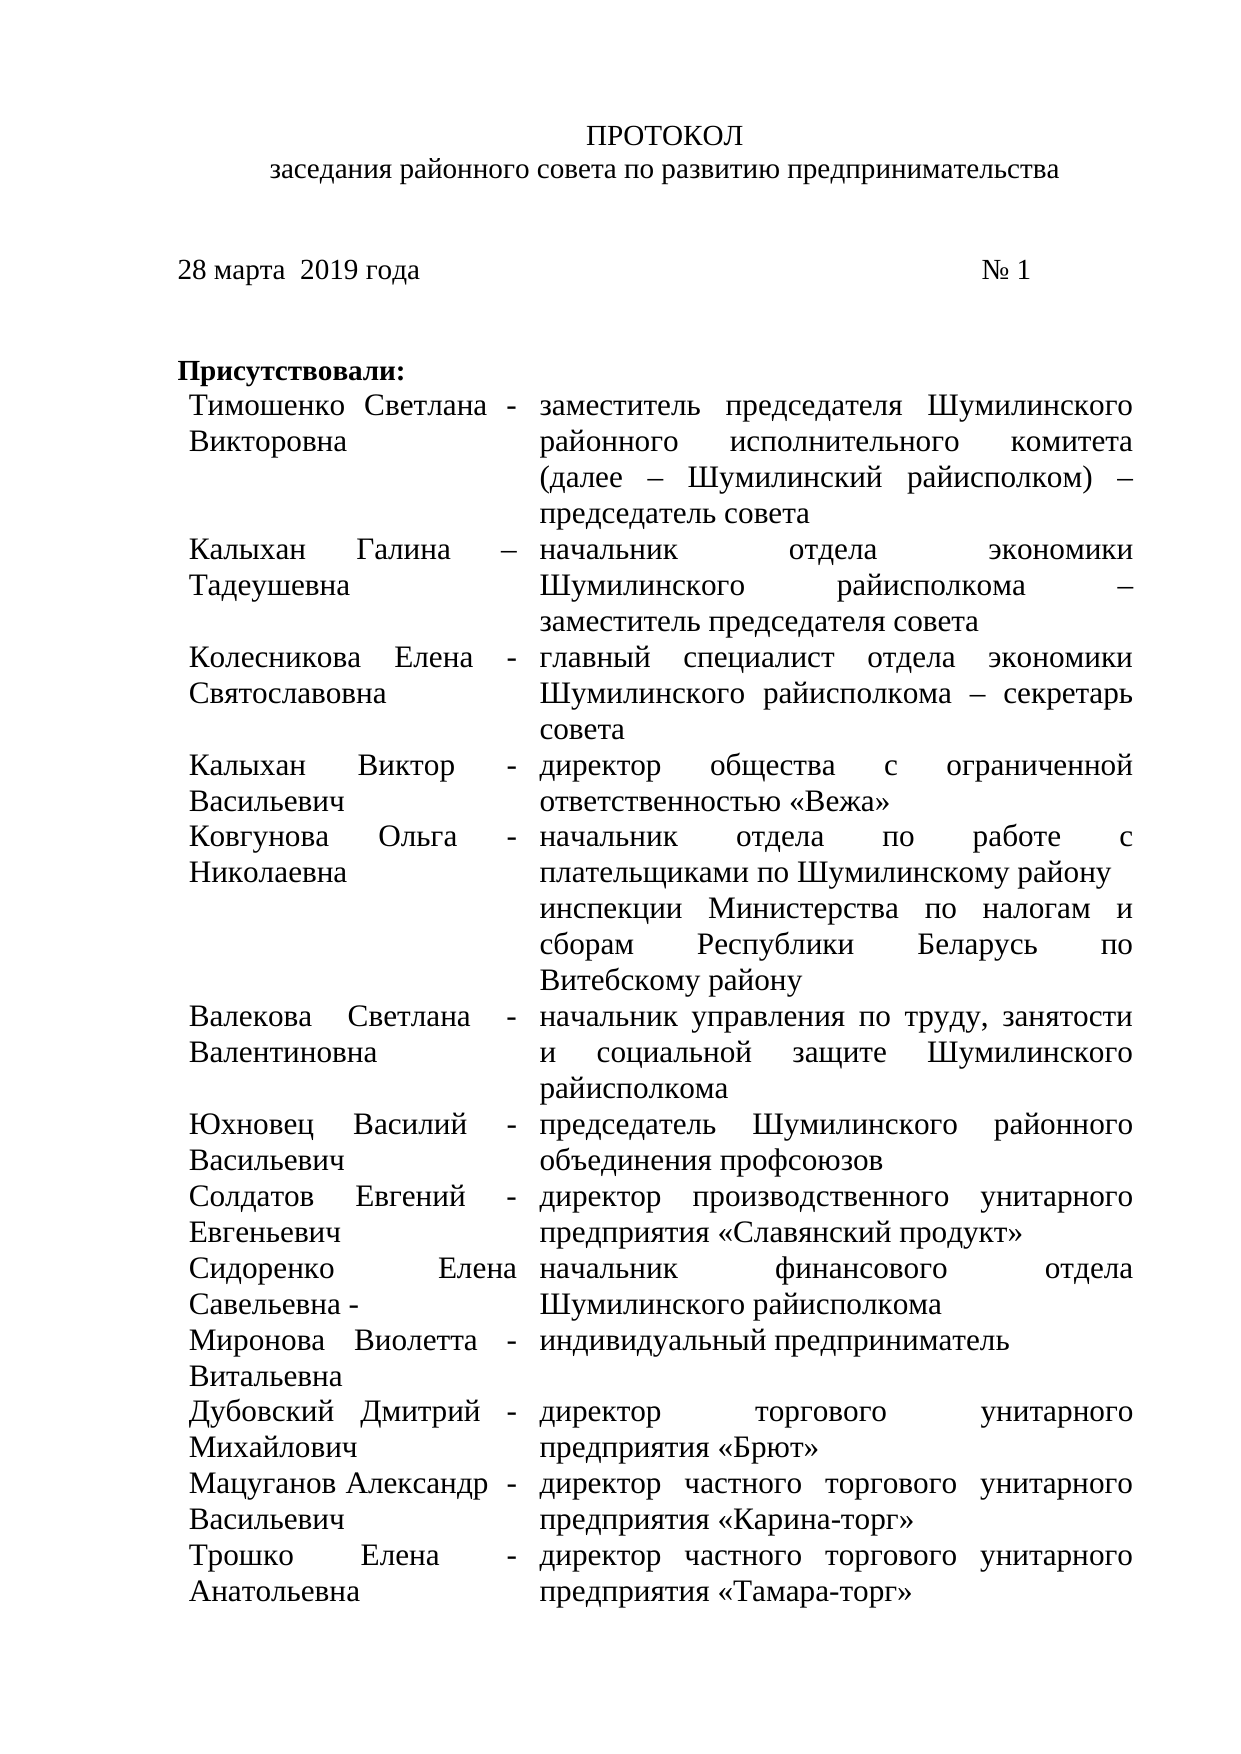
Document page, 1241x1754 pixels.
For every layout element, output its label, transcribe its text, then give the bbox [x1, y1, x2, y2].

table_cell директор торгового унитарного предприятия «Брют» [528, 1393, 1145, 1464]
table_cell начальник отдела по работе с плательщиками по Шумилинскому району инспекции Министерства по налогам и сборам Республики Беларусь по Витебскому району [528, 818, 1145, 997]
text заседания районного совета по развитию предпринимательства [177, 152, 1152, 185]
table_cell начальник отдела экономики Шумилинского райисполкома – заместитель председателя совета [528, 530, 1145, 638]
table_cell председатель Шумилинского районного объединения профсоюзов [528, 1105, 1145, 1177]
table_cell главный специалист отдела экономики Шумилинского райисполкома – секретарь совета [528, 638, 1145, 746]
table_cell Ковгунова Ольга - Николаевна [177, 818, 528, 997]
table_cell директор общества с ограниченной ответственностью «Вежа» [528, 746, 1145, 818]
table_cell Валекова Светлана - Валентиновна [177, 998, 528, 1105]
table_cell Калыхан Галина – Тадеушевна [177, 530, 528, 638]
table_cell Калыхан Виктор - Васильевич [177, 746, 528, 818]
table_cell начальник финансового отдела Шумилинского райисполкома [528, 1249, 1145, 1321]
table_cell Дубовский Дмитрий - Михайлович [177, 1393, 528, 1464]
table_header Тимошенко Светлана - Викторовна [177, 386, 528, 530]
table_cell индивидуальный предприниматель [528, 1321, 1145, 1393]
table_cell директор производственного унитарного предприятия «Славянский продукт» [528, 1177, 1145, 1249]
table_cell директор частного торгового унитарного предприятия «Тамара-торг» [528, 1536, 1145, 1608]
table_cell Юхновец Василий - Васильевич [177, 1105, 528, 1177]
table_cell начальник управления по труду, занятости и социальной защите Шумилинского райисполкома [528, 998, 1145, 1105]
text 28 марта 2019 года № 1 [177, 252, 1152, 286]
table_cell Трошко Елена - Анатольевна [177, 1536, 528, 1608]
table_cell Колесникова Елена - Святославовна [177, 638, 528, 746]
table_cell директор частного торгового унитарного предприятия «Карина-торг» [528, 1465, 1145, 1536]
table_header заместитель председателя Шумилинского районного исполнительного комитета (далее – Шумилинский райисполком) – председатель совета [528, 386, 1145, 530]
text ПРОТОКОЛ [177, 118, 1152, 152]
table_cell Миронова Виолетта - Витальевна [177, 1321, 528, 1393]
table_cell Сидоренко Елена Савельевна - [177, 1249, 528, 1321]
table_cell Солдатов Евгений - Евгеньевич [177, 1177, 528, 1249]
text Присутствовали: [177, 353, 1152, 386]
table_cell Мацуганов Александр - Васильевич [177, 1465, 528, 1536]
